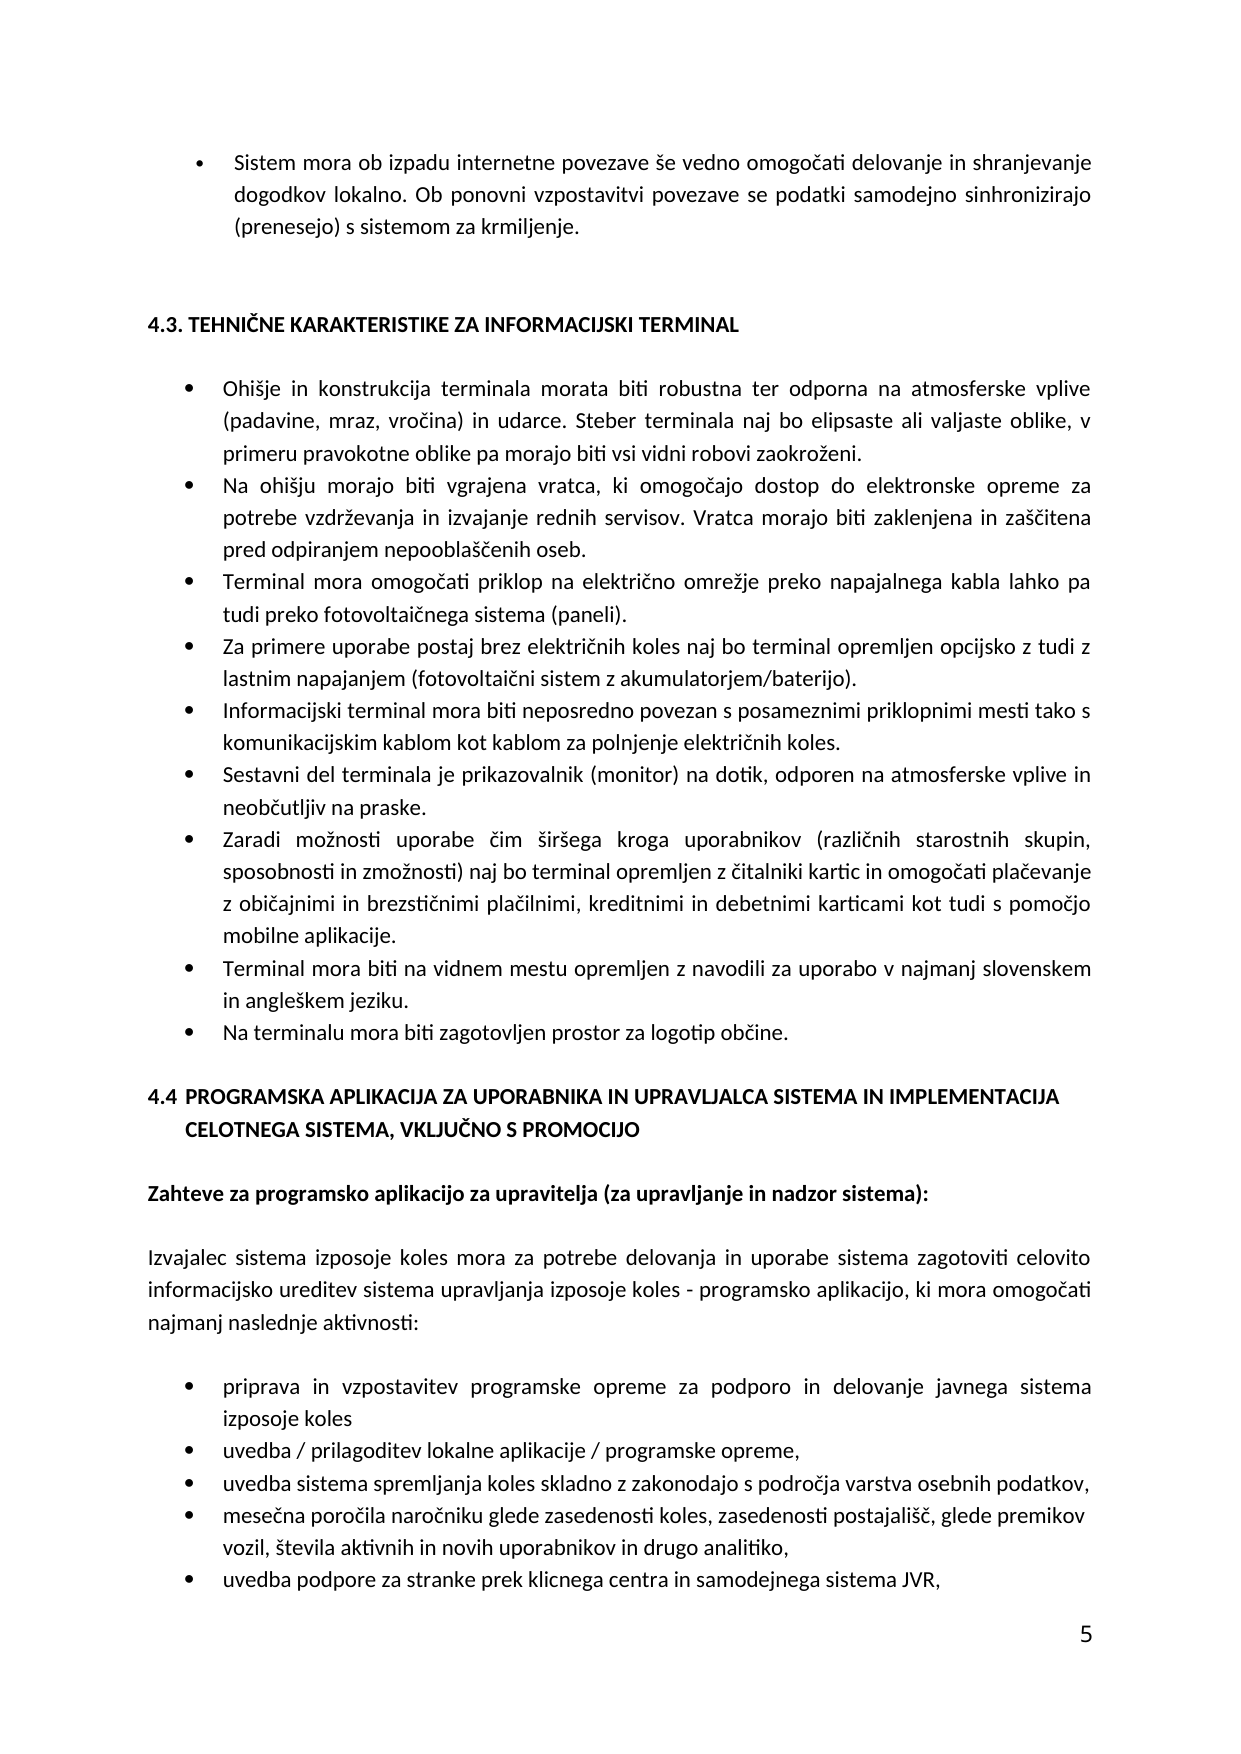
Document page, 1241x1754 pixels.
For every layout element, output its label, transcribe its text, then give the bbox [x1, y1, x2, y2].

list priprava in vzpostavitev programske opreme za podporo in delovanje javnega sistema izposoje koles [185, 1372, 1093, 1432]
list Za primere uporabe postaj brez električnih koles naj bo terminal opremljen opcijsko z tudi z lastnim napajanjem (fotovoltaični sistem z akumulatorjem/baterijo). [185, 632, 1093, 692]
list mesečna poročila naročniku glede zasedenosti koles, zasedenosti postajališč, glede premikov vozil, števila aktivnih in novih uporabnikov in drugo analitiko, [185, 1501, 1093, 1561]
text Zahteve za programsko aplikacijo za upravitelja (za upravljanje in nadzor sistema): [148, 1179, 1093, 1207]
list Sistem mora ob izpadu internetne povezave še vedno omogočati delovanje in shranjevanje dogodkov lokalno. Ob ponovni vzpostavitvi povezave se podatki samodejno sinhronizirajo (prenesejo) s sistemom za krmiljenje. [196, 148, 1093, 240]
list Sestavni del terminala je prikazovalnik (monitor) na dotik, odporen na atmosferske vplive in neobčutljiv na praske. [185, 761, 1093, 821]
list Zaradi možnosti uporabe čim širšega kroga uporabnikov (različnih starostnih skupin, sposobnosti in zmožnosti) naj bo terminal opremljen z čitalniki kartic in omogočati plačevanje z običajnimi in brezstičnimi plačilnimi, kreditnimi in debetnimi karticami kot tudi s pomočjo mobilne aplikacije. [185, 825, 1093, 949]
list uvedba sistema spremljanja koles skladno z zakonodajo s področja varstva osebnih podatkov, [185, 1469, 1093, 1497]
list Informacijski terminal mora biti neposredno povezan s posameznimi priklopnimi mesti tako s komunikacijskim kablom kot kablom za polnjenje električnih koles. [185, 696, 1093, 756]
list Na terminalu mora biti zagotovljen prostor za logotip občine. [185, 1018, 1093, 1046]
list Terminal mora omogočati priklop na električno omrežje preko napajalnega kabla lahko pa tudi preko fotovoltaičnega sistema (paneli). [185, 567, 1093, 628]
list uvedba / prilagoditev lokalne aplikacije / programske opreme, [185, 1437, 1093, 1464]
list uvedba podpore za stranke prek klicnega centra in samodejnega sistema JVR, [185, 1565, 1093, 1593]
text Izvajalec sistema izposoje koles mora za potrebe delovanja in uporabe sistema zagotoviti celovito informacijsko ureditev sistema upravljanja izposoje koles - programsko aplikacijo, ki mora omogočati najmanj naslednje aktivnosti: [148, 1243, 1093, 1336]
list Ohišje in konstrukcija terminala morata biti robustna ter odporna na atmosferske vplive (padavine, mraz, vročina) in udarce. Steber terminala naj bo elipsaste ali valjaste oblike, v primeru pravokotne oblike pa morajo biti vsi vidni robovi zaokroženi. [185, 374, 1093, 467]
list Terminal mora biti na vidnem mestu opremljen z navodili za uporabo v najmanj slovenskem in angleškem jeziku. [185, 954, 1093, 1014]
list PROGRAMSKA APLIKACIJA ZA UPORABNIKA IN UPRAVLJALCA SISTEMA IN IMPLEMENTACIJA CELOTNEGA SISTEMA, VKLJUČNO S PROMOCIJO [148, 1082, 1093, 1143]
text 4.3. TEHNIČNE KARAKTERISTIKE ZA INFORMACIJSKI TERMINAL [148, 310, 1093, 338]
list Na ohišju morajo biti vgrajena vratca, ki omogočajo dostop do elektronske opreme za potrebe vzdrževanja in izvajanje rednih servisov. Vratca morajo biti zaklenjena in zaščitena pred odpiranjem nepooblaščenih oseb. [185, 471, 1093, 563]
